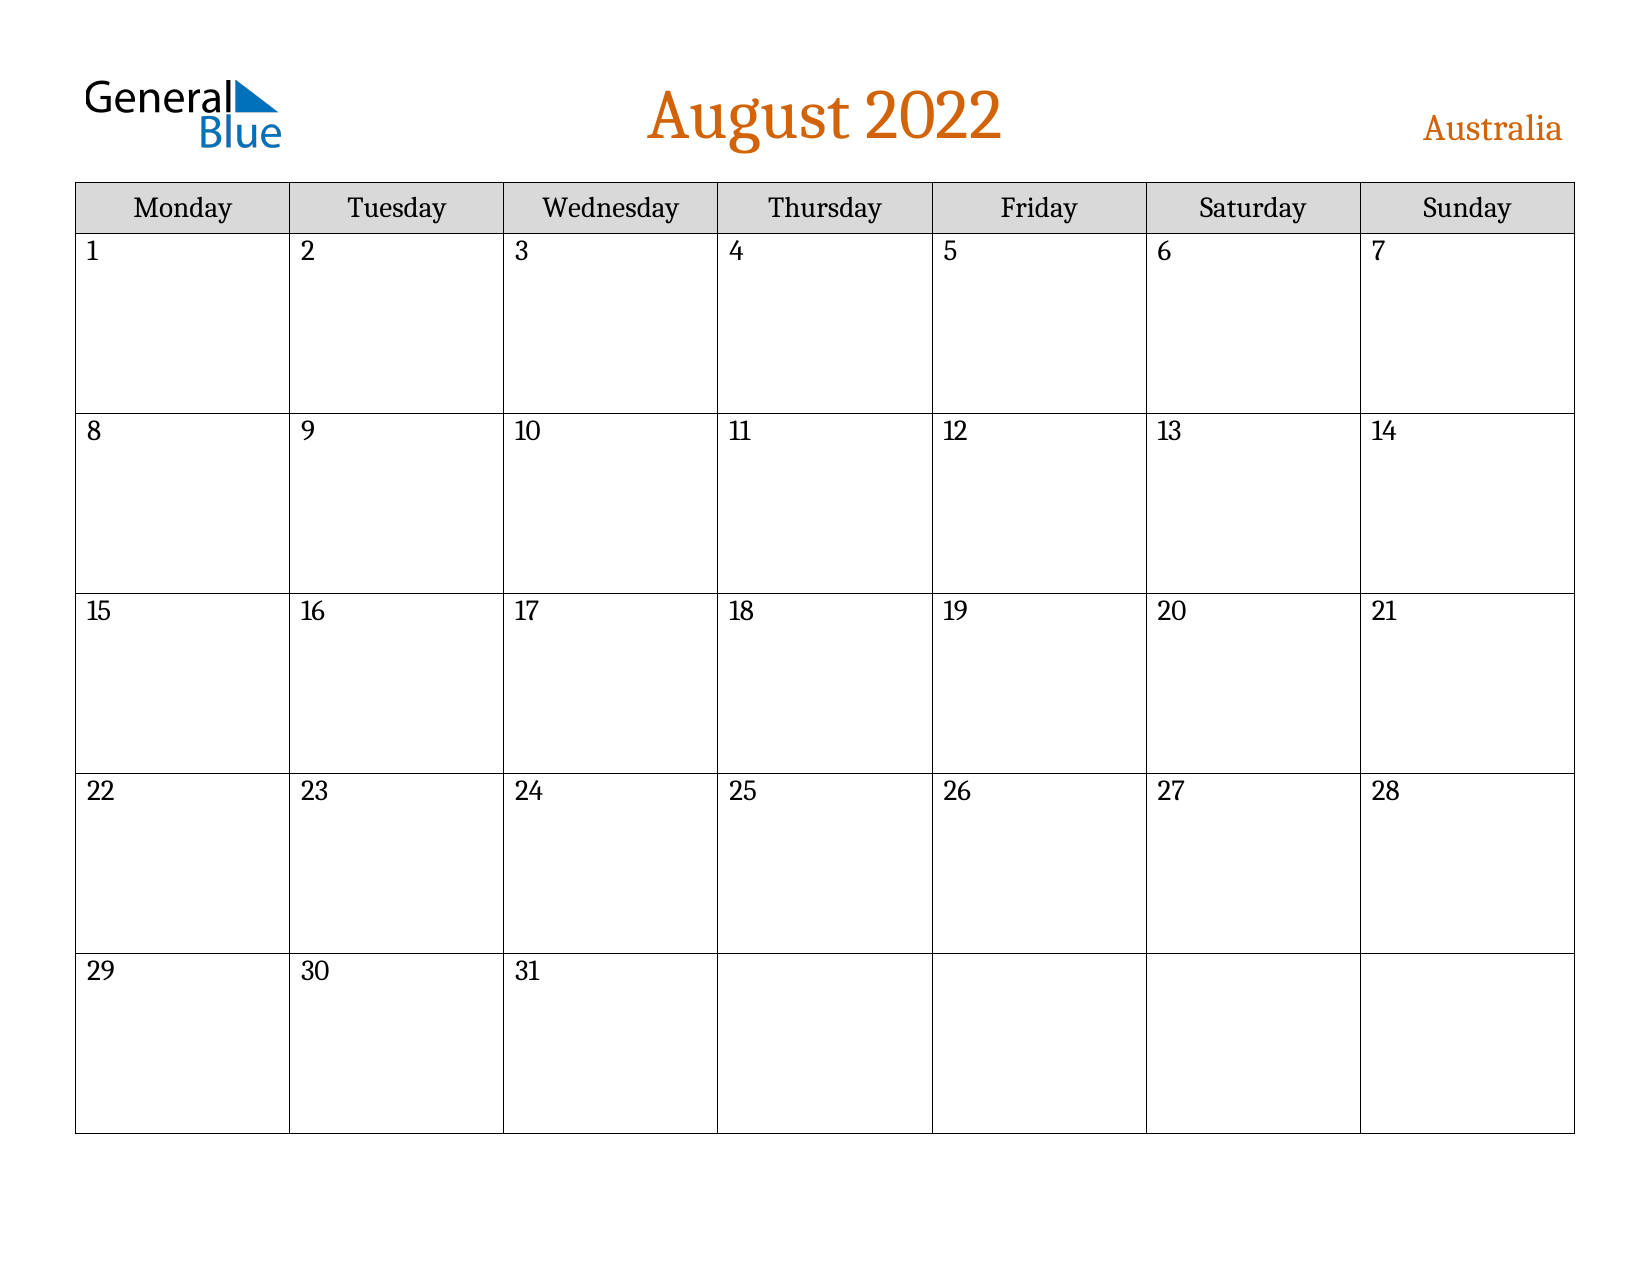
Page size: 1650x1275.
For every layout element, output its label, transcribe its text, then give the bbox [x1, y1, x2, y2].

table_cell 18 [718, 594, 932, 630]
table_cell 27 [1147, 774, 1360, 810]
table_cell [1361, 954, 1574, 990]
table_cell [1147, 630, 1360, 773]
table_cell 17 [504, 594, 717, 630]
table_cell Thursday [718, 183, 932, 233]
table_cell [290, 270, 503, 413]
table_cell [504, 630, 717, 773]
table_cell [718, 990, 932, 1133]
table_cell [1361, 810, 1574, 953]
table_cell 31 [504, 954, 717, 990]
table_cell [1361, 990, 1574, 1133]
table_cell [718, 630, 932, 773]
table_cell 22 [76, 774, 289, 810]
table_cell Sunday [1361, 183, 1574, 233]
table_cell 14 [1361, 414, 1574, 450]
table_cell [1361, 450, 1574, 593]
table_cell 1 [76, 234, 289, 270]
table_cell [290, 990, 503, 1133]
table_cell 13 [1147, 414, 1360, 450]
table_cell 5 [933, 234, 1146, 270]
table_cell 24 [504, 774, 717, 810]
table_cell [1147, 450, 1360, 593]
table_cell [1147, 990, 1360, 1133]
table_cell [933, 954, 1146, 990]
table_cell 4 [718, 234, 932, 270]
table_cell 28 [1361, 774, 1574, 810]
table_cell [76, 990, 289, 1133]
table_header Australia [1146, 75, 1574, 182]
table_cell [1361, 270, 1574, 413]
table_cell Tuesday [290, 183, 503, 233]
table_cell [76, 810, 289, 953]
table_cell [290, 450, 503, 593]
table_cell 25 [718, 774, 932, 810]
table_cell [504, 450, 717, 593]
table_cell [933, 630, 1146, 773]
table_cell [504, 990, 717, 1133]
table_cell Friday [933, 183, 1146, 233]
table_cell [1147, 954, 1360, 990]
table_cell 9 [290, 414, 503, 450]
table_cell 29 [76, 954, 289, 990]
table_cell [504, 810, 717, 953]
table_cell [718, 810, 932, 953]
table_cell 16 [290, 594, 503, 630]
table_cell 12 [933, 414, 1146, 450]
table_cell [504, 270, 717, 413]
table_cell [76, 450, 289, 593]
table_cell 15 [76, 594, 289, 630]
table_cell 23 [290, 774, 503, 810]
table_cell 26 [933, 774, 1146, 810]
table_cell [76, 270, 289, 413]
table_cell Monday [76, 183, 289, 233]
table_cell [933, 450, 1146, 593]
picture [86, 80, 281, 148]
table_cell [290, 630, 503, 773]
table_cell [1147, 810, 1360, 953]
table_cell 19 [933, 594, 1146, 630]
table_cell 10 [504, 414, 717, 450]
table_cell 6 [1147, 234, 1360, 270]
table_cell 20 [1147, 594, 1360, 630]
table_header August 2022 [504, 75, 1146, 182]
table_cell [76, 630, 289, 773]
table_cell 7 [1361, 234, 1574, 270]
table_cell Saturday [1147, 183, 1360, 233]
table_cell [933, 270, 1146, 413]
table_cell 3 [504, 234, 717, 270]
table_cell 2 [290, 234, 503, 270]
table_cell [933, 990, 1146, 1133]
table_cell [718, 954, 932, 990]
table_cell Wednesday [504, 183, 717, 233]
table_cell [933, 810, 1146, 953]
table_cell 21 [1361, 594, 1574, 630]
table_cell [718, 450, 932, 593]
table_cell 30 [290, 954, 503, 990]
table_cell [1361, 630, 1574, 773]
table_cell [718, 270, 932, 413]
table_cell 11 [718, 414, 932, 450]
table_cell 8 [76, 414, 289, 450]
table_cell [290, 810, 503, 953]
table_header [76, 75, 503, 182]
table_cell [1147, 270, 1360, 413]
